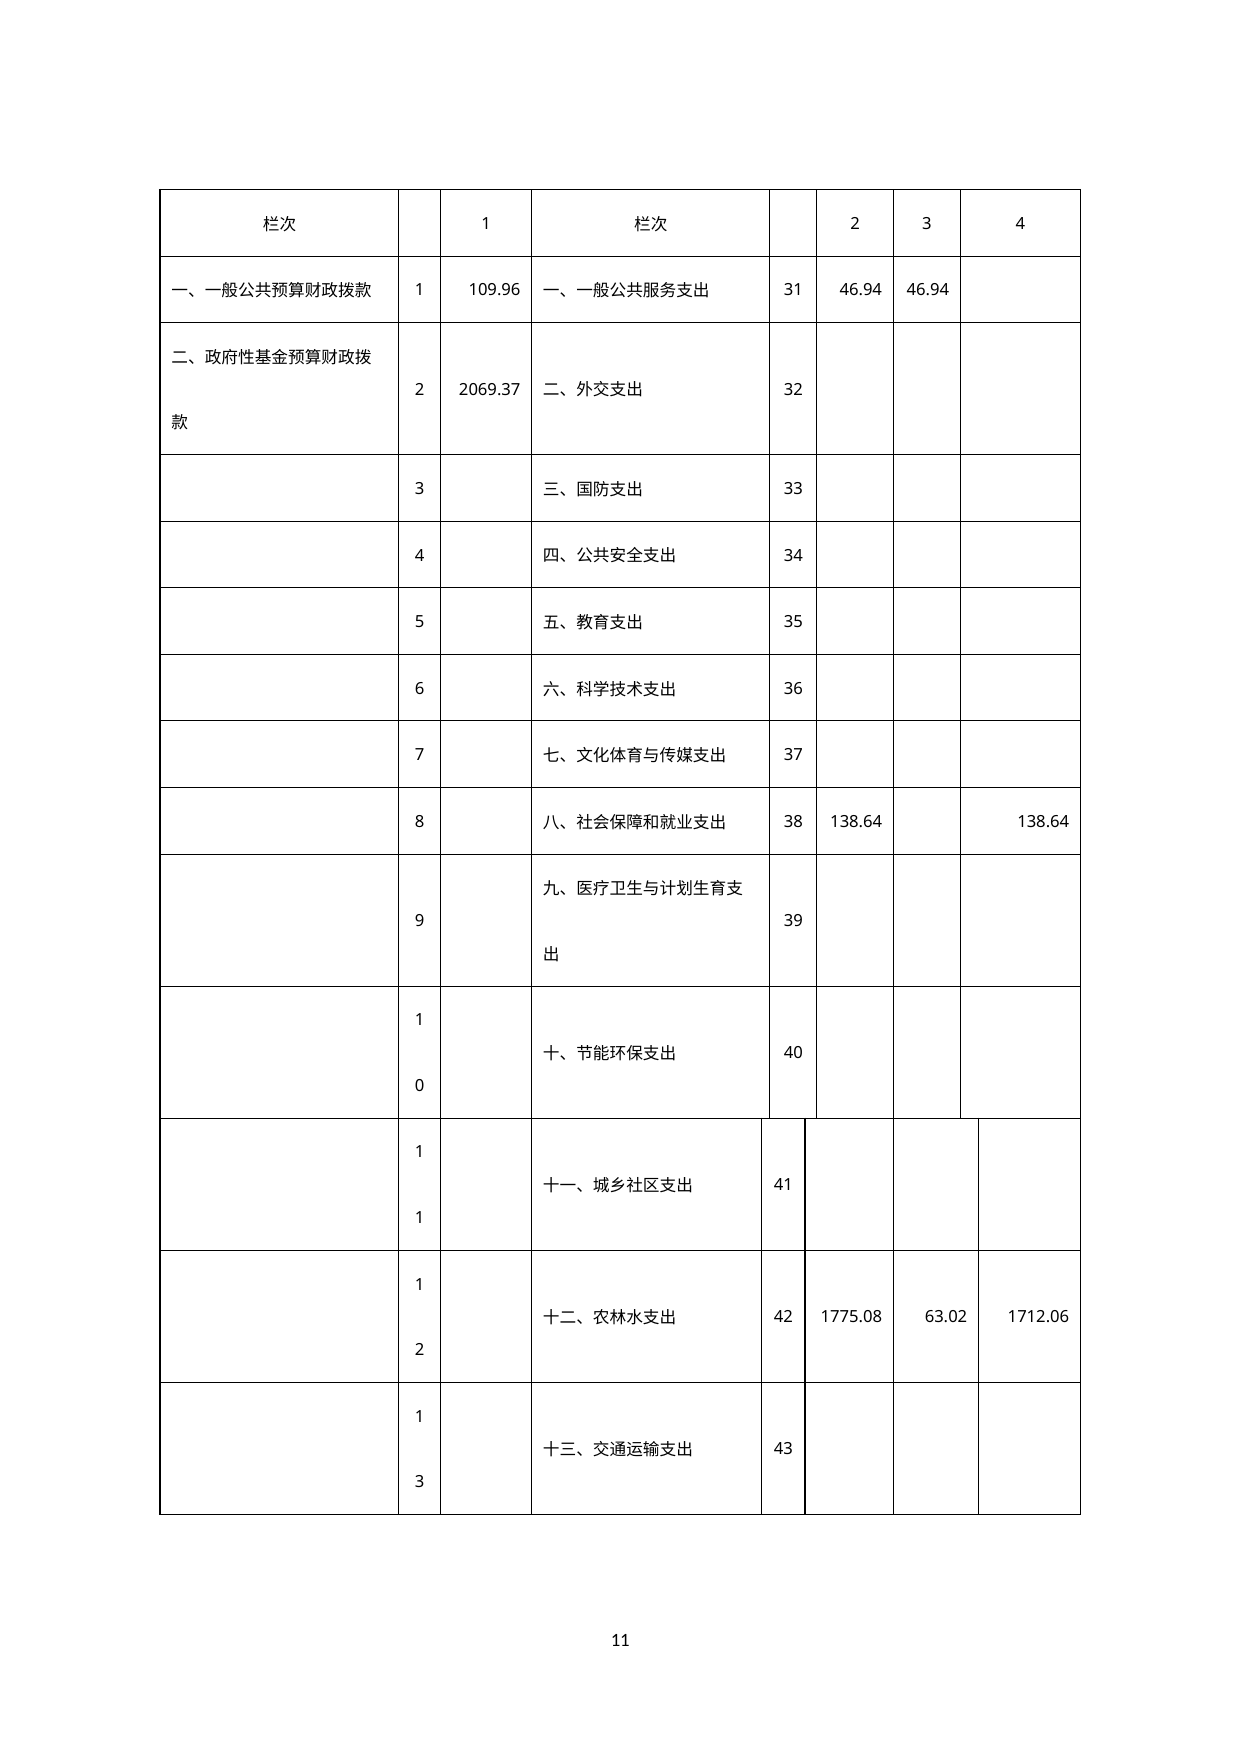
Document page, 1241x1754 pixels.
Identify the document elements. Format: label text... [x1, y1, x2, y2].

table_cell 七、文化体育与传媒支出 [532, 721, 769, 787]
table_cell 3 [894, 190, 960, 256]
table_cell 38 [770, 788, 816, 853]
table_cell [441, 1251, 531, 1382]
table_cell 13 [399, 1383, 440, 1514]
table_cell 2 [817, 190, 893, 256]
table_cell [961, 987, 1080, 1118]
table_cell 42 [762, 1251, 804, 1382]
table_cell 1 [441, 190, 531, 256]
table_cell [894, 1383, 978, 1514]
table_cell [961, 588, 1080, 654]
table_cell [441, 455, 531, 521]
table_cell [894, 855, 960, 986]
table_cell [894, 455, 960, 521]
table_cell [441, 522, 531, 587]
table_cell [441, 987, 531, 1118]
table_cell [817, 855, 893, 986]
table_cell 46.94 [894, 257, 960, 322]
table_cell [817, 323, 893, 454]
table_cell 八、社会保障和就业支出 [532, 788, 769, 853]
table_cell [441, 655, 531, 720]
table_cell 1775.08 [806, 1251, 893, 1382]
table_cell 41 [762, 1119, 804, 1250]
table_cell 35 [770, 588, 816, 654]
table_cell 5 [399, 588, 440, 654]
table_cell 33 [770, 455, 816, 521]
table_cell 九、医疗卫生与计划生育支出 [532, 855, 769, 986]
table_cell 40 [770, 987, 816, 1118]
table_cell 34 [770, 522, 816, 587]
table_cell 六、科学技术支出 [532, 655, 769, 720]
table_cell [961, 721, 1080, 787]
table_cell [961, 455, 1080, 521]
table_cell [441, 855, 531, 986]
table_cell [770, 190, 816, 256]
table_cell [806, 1119, 893, 1250]
table_cell 11 [399, 1119, 440, 1250]
table_cell [894, 588, 960, 654]
table_cell 138.64 [961, 788, 1080, 853]
table_cell [399, 190, 440, 256]
table_cell 9 [399, 855, 440, 986]
table_cell 12 [399, 1251, 440, 1382]
table_cell [161, 1383, 398, 1514]
table_cell 1 [399, 257, 440, 322]
table_cell 十二、农林水支出 [532, 1251, 761, 1382]
table_cell [806, 1383, 893, 1514]
table_cell 一、一般公共服务支出 [532, 257, 769, 322]
table_cell [161, 721, 398, 787]
table_cell [441, 1119, 531, 1250]
table_cell [894, 522, 960, 587]
table_cell 栏次 [161, 190, 398, 256]
table_cell 4 [399, 522, 440, 587]
table_cell 39 [770, 855, 816, 986]
table_cell [817, 721, 893, 787]
table_cell 三、国防支出 [532, 455, 769, 521]
table_cell [441, 1383, 531, 1514]
table_cell [441, 788, 531, 853]
table_cell 2069.37 [441, 323, 531, 454]
table_cell 31 [770, 257, 816, 322]
table_cell [961, 855, 1080, 986]
table_cell 2 [399, 323, 440, 454]
table_cell [817, 588, 893, 654]
table_cell [817, 655, 893, 720]
table_cell 138.64 [817, 788, 893, 853]
table_cell [441, 588, 531, 654]
table_cell 十一、城乡社区支出 [532, 1119, 761, 1250]
table_cell 109.96 [441, 257, 531, 322]
table_cell [161, 522, 398, 587]
table_cell 1712.06 [979, 1251, 1080, 1382]
table_cell 46.94 [817, 257, 893, 322]
table_cell [894, 788, 960, 853]
table_cell [161, 455, 398, 521]
table_cell 6 [399, 655, 440, 720]
table_cell [817, 987, 893, 1118]
table_cell 8 [399, 788, 440, 853]
table_cell [161, 855, 398, 986]
table_cell [161, 987, 398, 1118]
table_cell [161, 1251, 398, 1382]
table_cell 一、一般公共预算财政拨款 [161, 257, 398, 322]
table_cell 3 [399, 455, 440, 521]
table_cell 32 [770, 323, 816, 454]
table_cell 37 [770, 721, 816, 787]
table_cell [979, 1383, 1080, 1514]
table_cell [894, 987, 960, 1118]
table_cell [161, 1119, 398, 1250]
table_cell [894, 721, 960, 787]
table_cell 二、外交支出 [532, 323, 769, 454]
table_cell [894, 1119, 978, 1250]
table_cell [441, 721, 531, 787]
table_cell 4 [961, 190, 1080, 256]
table_cell [961, 655, 1080, 720]
table_cell 四、公共安全支出 [532, 522, 769, 587]
table_cell 二、政府性基金预算财政拨款 [161, 323, 398, 454]
table_cell [894, 323, 960, 454]
table_cell 10 [399, 987, 440, 1118]
table_cell [961, 257, 1080, 322]
table_cell [894, 655, 960, 720]
table_cell [161, 655, 398, 720]
table_cell [161, 588, 398, 654]
table_cell 十、节能环保支出 [532, 987, 769, 1118]
table_cell [979, 1119, 1080, 1250]
table_cell 43 [762, 1383, 804, 1514]
table_cell [961, 522, 1080, 587]
table_cell 栏次 [532, 190, 769, 256]
table_cell 63.02 [894, 1251, 978, 1382]
table_cell 十三、交通运输支出 [532, 1383, 761, 1514]
table_cell [161, 788, 398, 853]
table_cell [817, 522, 893, 587]
table_cell 五、教育支出 [532, 588, 769, 654]
table_cell 7 [399, 721, 440, 787]
table_cell 36 [770, 655, 816, 720]
table_cell [961, 323, 1080, 454]
table_cell [817, 455, 893, 521]
